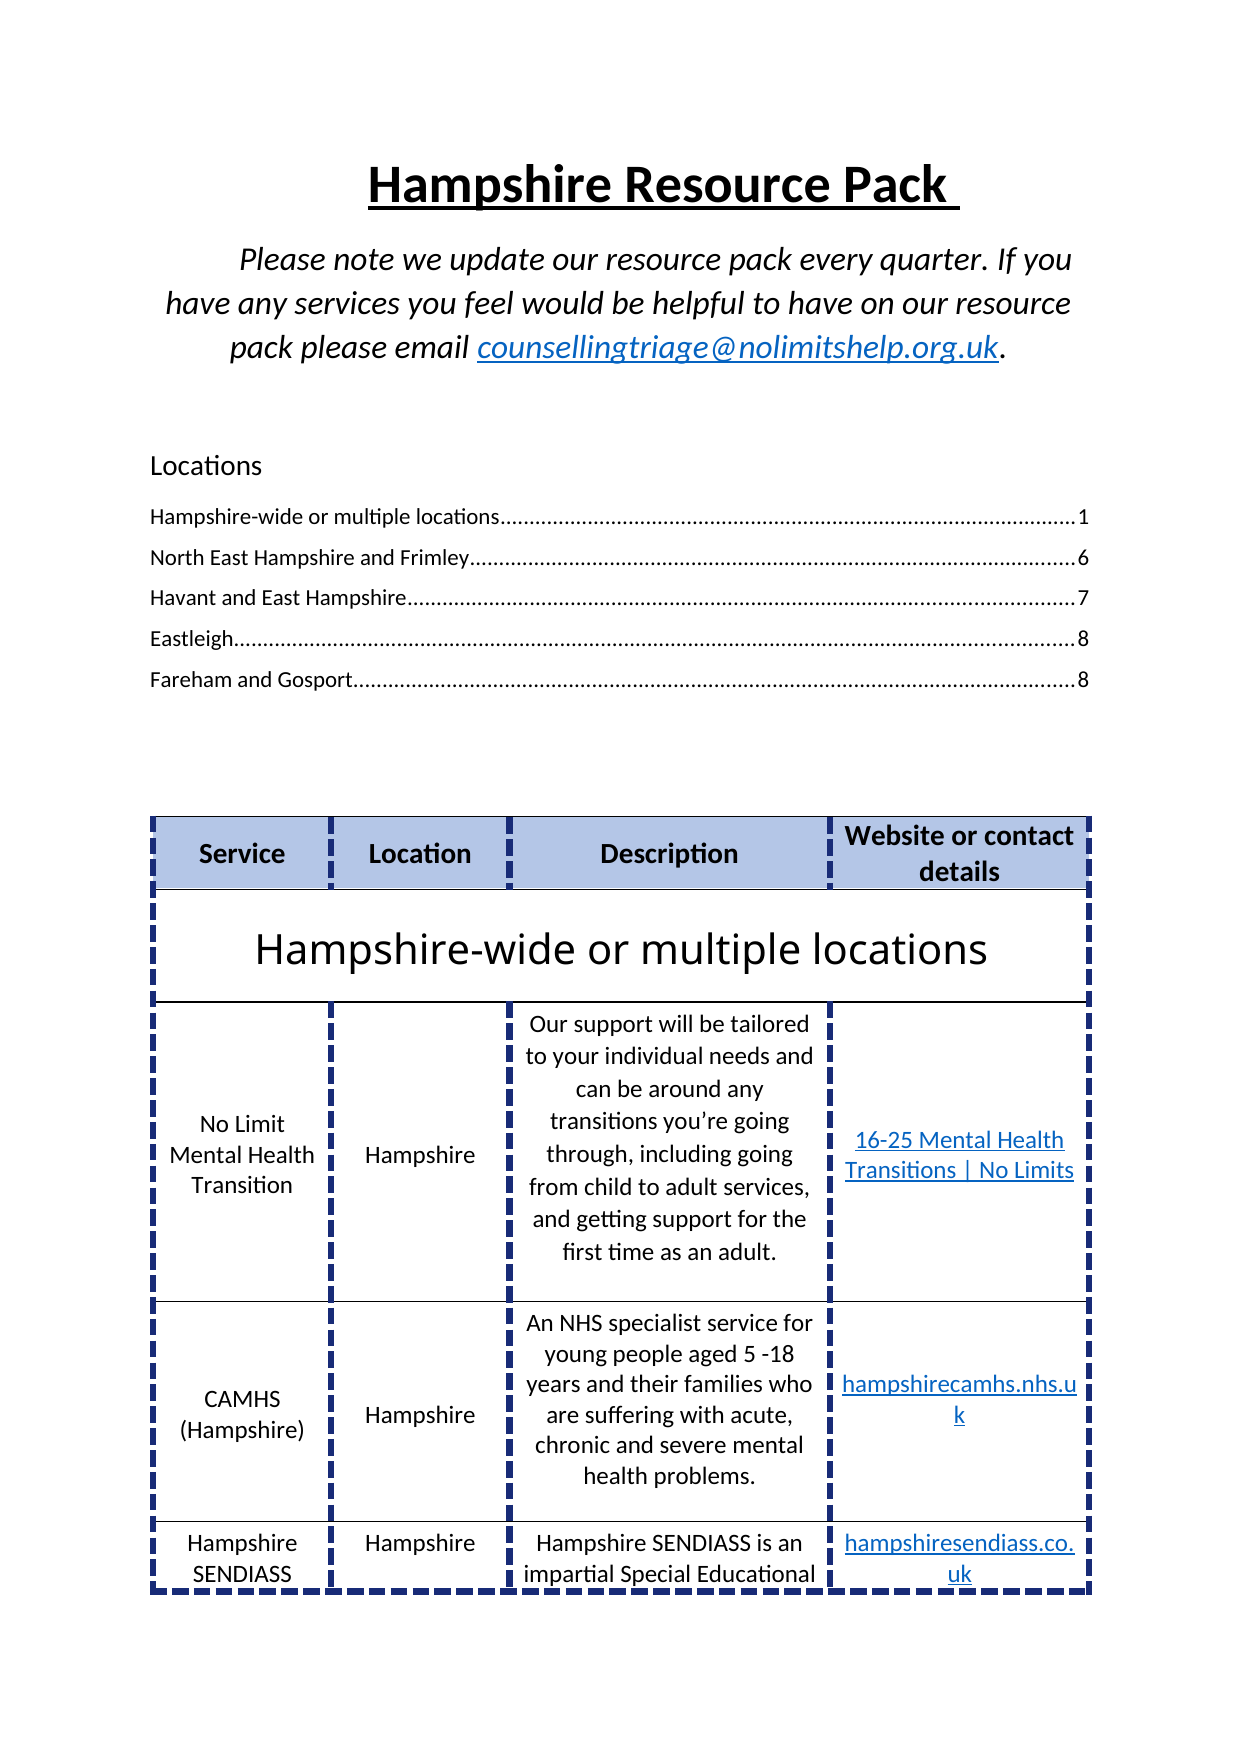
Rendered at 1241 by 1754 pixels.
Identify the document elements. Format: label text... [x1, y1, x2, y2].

table_cell hampshirecamhs.nhs.uk [830, 1302, 1089, 1521]
text Please note we update our resource pack every quarter. If you have any services you feel would be helpful to have on our resource pack please email counsellingtriage@nolimitshelp.org.uk. [150, 238, 1090, 367]
table_cell CAMHS (Hampshire) [153, 1302, 331, 1521]
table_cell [830, 1522, 1089, 1588]
table_cell Hampshire SENDIASS [153, 1522, 331, 1588]
table_cell Hampshire [331, 1302, 509, 1521]
table_cell An NHS specialist service for young people aged 5 -18 years and their families who are suffering with acute, chronic and severe mental health problems. [509, 1302, 830, 1521]
table_cell Hampshire [331, 1003, 509, 1301]
table_cell Hampshire-wide or multiple locations [153, 890, 1089, 1001]
table_cell Our support will be tailored to your individual needs and can be around any transitions you’re going through, including going from child to adult services, and getting support for the first time as an adult. [509, 1003, 830, 1301]
table_header Website or contact details [830, 817, 1089, 888]
table_header Service [153, 817, 331, 888]
table_cell Hampshire [331, 1522, 509, 1588]
text Locations [150, 447, 1090, 483]
table_header Description [509, 817, 830, 888]
table_cell No Limit Mental Health Transition [153, 1003, 331, 1301]
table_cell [509, 1522, 830, 1588]
table_header Location [331, 817, 509, 888]
text Hampshire Resource Pack [150, 150, 1090, 216]
table_cell 16-25 Mental Health Transitions | No Limits [830, 1003, 1089, 1301]
